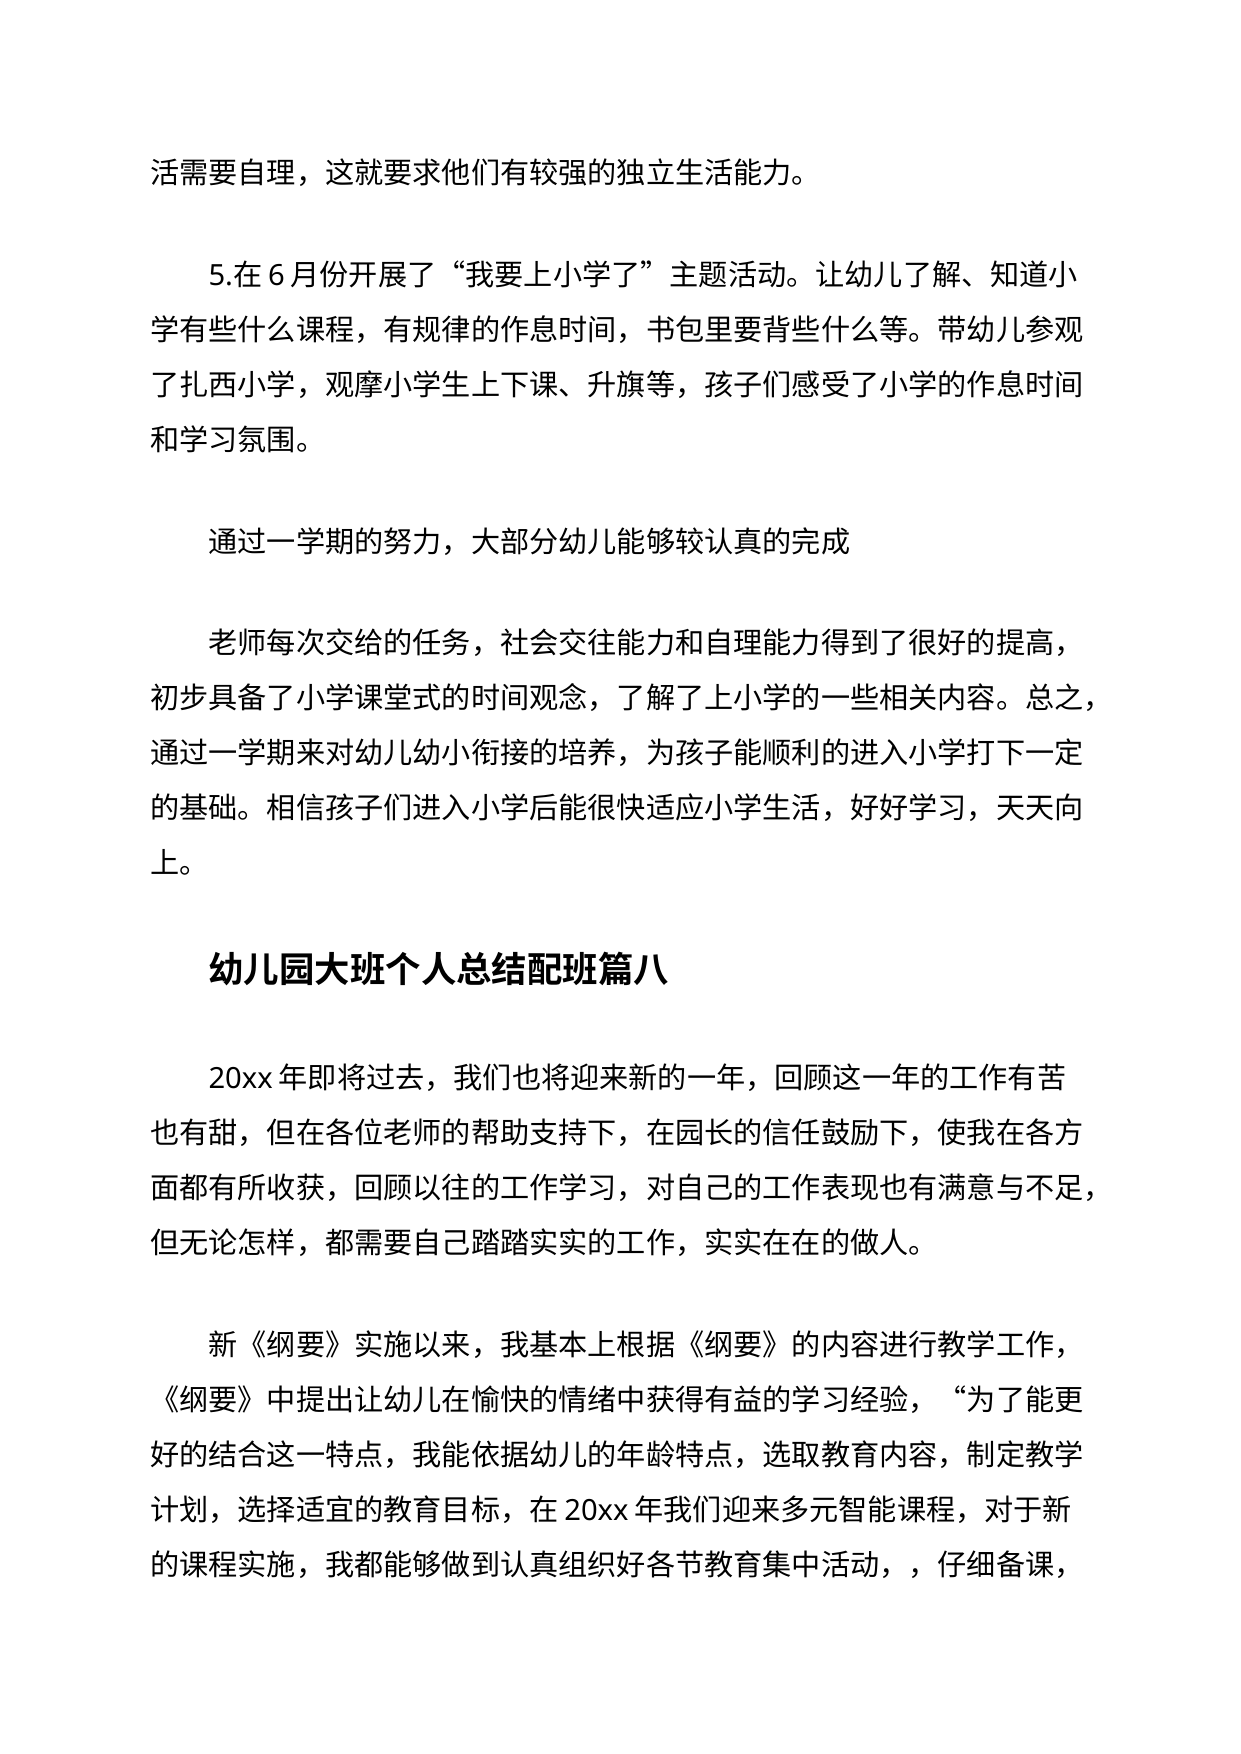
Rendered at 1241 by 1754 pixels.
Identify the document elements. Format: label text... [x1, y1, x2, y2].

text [150, 150, 1090, 192]
text 老师每次交给的任务，社会交往能力和自理能力得到了很好的提高，初步具备了小学课堂式的时间观念，了解了上小学的一些相关内容。总之，通过一学期来对幼儿幼小衔接的培养，为孩子能顺利的进入小学打下一定的基础。相信孩子们进入小学后能很快适应小学生活，好好学习，天天向上。 [150, 620, 1090, 882]
text 通过一学期的努力，大部分幼儿能够较认真的完成 [150, 518, 1090, 561]
text 20xx年即将过去，我们也将迎来新的一年，回顾这一年的工作有苦也有甜，但在各位老师的帮助支持下，在园长的信任鼓励下，使我在各方面都有所收获，回顾以往的工作学习，对自己的工作表现也有满意与不足，但无论怎样，都需要自己踏踏实实的工作，实实在在的做人。 [150, 1055, 1090, 1262]
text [150, 1321, 1090, 1583]
text 5.在6月份开展了“我要上小学了”主题活动。让幼儿了解、知道小学有些什么课程，有规律的作息时间，书包里要背些什么等。带幼儿参观了扎西小学，观摩小学生上下课、升旗等，孩子们感受了小学的作息时间和学习氛围。 [150, 252, 1090, 459]
text 幼儿园大班个人总结配班篇八 [150, 941, 1090, 993]
